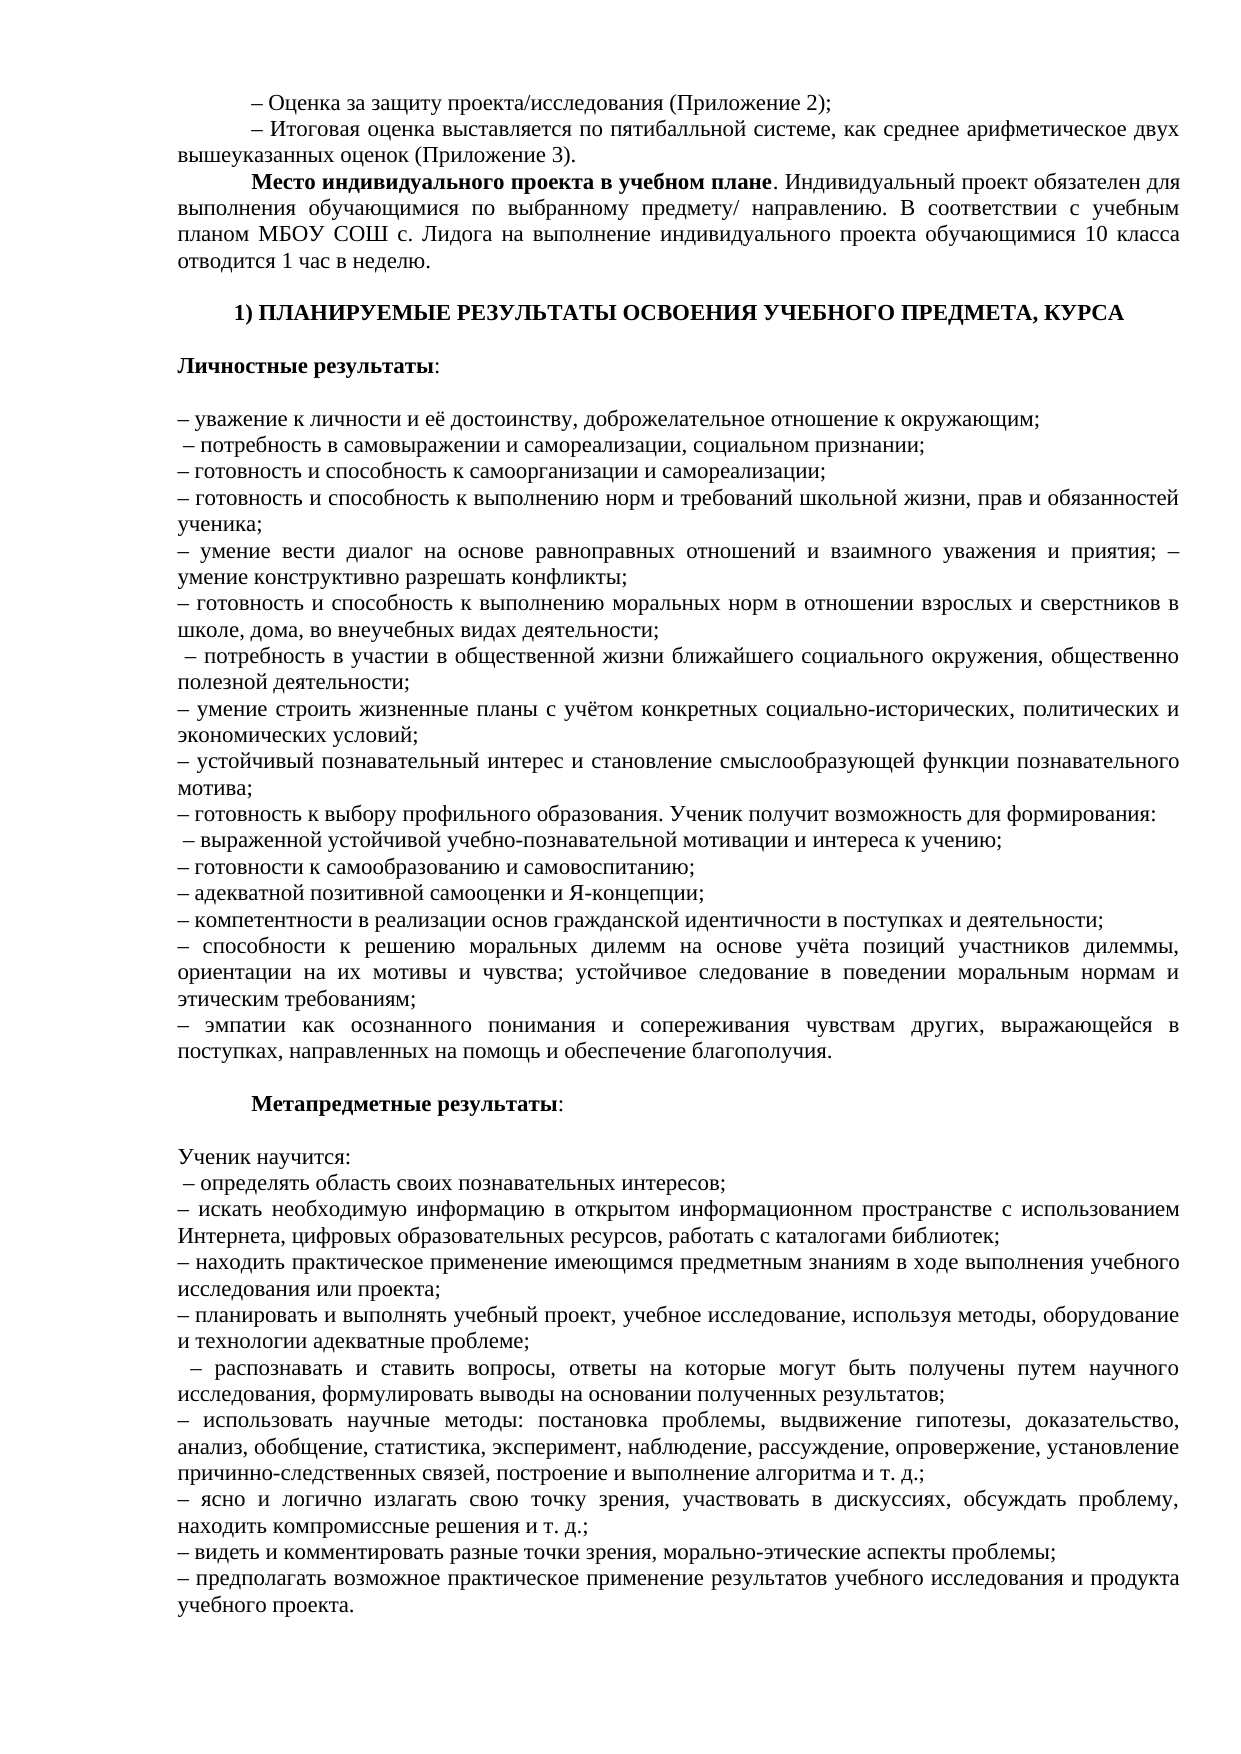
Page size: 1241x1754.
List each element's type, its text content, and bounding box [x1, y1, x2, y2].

text – эмпатии как осознанного понимания и сопереживания чувствам других, выражающейся в поступках, направленных на помощь и обеспечение благополучия. [177, 1011, 1181, 1064]
text – ясно и логично излагать свою точку зрения, участвовать в дискуссиях, обсуждать проблему, находить компромиссные решения и т. д.; [177, 1485, 1181, 1538]
text 1) ПЛАНИРУЕМЫЕ РЕЗУЛЬТАТЫ ОСВОЕНИЯ УЧЕБНОГО ПРЕДМЕТА, КУРСА [177, 299, 1181, 326]
text – потребность в самовыражении и самореализации, социальном признании; [177, 431, 1181, 458]
text – Итоговая оценка выставляется по пятибалльной системе, как среднее арифметическое двух вышеуказанных оценок (Приложение 3). [177, 115, 1181, 168]
text – готовность к выбору профильного образования. Ученик получит возможность для формирования: [177, 800, 1181, 827]
text – уважение к личности и её достоинству, доброжелательное отношение к окружающим; [177, 405, 1181, 431]
text Место индивидуального проекта в учебном плане. Индивидуальный проект обязателен для выполнения обучающимися по выбранному предмету/ направлению. В соответствии с учебным планом МБОУ СОШ с. Лидога на выполнение индивидуального проекта обучающимися 10 класса отводится 1 час в неделю. [177, 168, 1181, 273]
text – устойчивый познавательный интерес и становление смыслообразующей функции познавательного мотива; [177, 747, 1181, 800]
text – предполагать возможное практическое применение результатов учебного исследования и продукта учебного проекта. [177, 1564, 1181, 1617]
text – использовать научные методы: постановка проблемы, выдвижение гипотезы, доказательство, анализ, обобщение, статистика, эксперимент, наблюдение, рассуждение, опровержение, установление причинно-следственных связей, построение и выполнение алгоритма и т. д.; [177, 1406, 1181, 1485]
text – Оценка за защиту проекта/исследования (Приложение 2); [177, 89, 1181, 115]
text Личностные результаты: [177, 352, 1181, 378]
text – умение вести диалог на основе равноправных отношений и взаимного уважения и приятия; – умение конструктивно разрешать конфликты; [177, 537, 1181, 589]
text – готовность и способность к самоорганизации и самореализации; [177, 458, 1181, 484]
text – определять область своих познавательных интересов; [177, 1169, 1181, 1196]
text – готовность и способность к выполнению норм и требований школьной жизни, прав и обязанностей ученика; [177, 484, 1181, 537]
text – способности к решению моральных дилемм на основе учёта позиций участников дилеммы, ориентации на их мотивы и чувства; устойчивое следование в поведении моральным нормам и этическим требованиям; [177, 932, 1181, 1011]
text – выраженной устойчивой учебно-познавательной мотивации и интереса к учению; [177, 827, 1181, 853]
text – планировать и выполнять учебный проект, учебное исследование, используя методы, оборудование и технологии адекватные проблеме; [177, 1301, 1181, 1354]
text – готовности к самообразованию и самовоспитанию; [177, 853, 1181, 879]
text – видеть и комментировать разные точки зрения, морально-этические аспекты проблемы; [177, 1538, 1181, 1564]
text – распознавать и ставить вопросы, ответы на которые могут быть получены путем научного исследования, формулировать выводы на основании полученных результатов; [177, 1354, 1181, 1406]
text Метапредметные результаты: [177, 1090, 1181, 1116]
text – находить практическое применение имеющимся предметным знаниям в ходе выполнения учебного исследования или проекта; [177, 1248, 1181, 1301]
text – потребность в участии в общественной жизни ближайшего социального окружения, общественно полезной деятельности; [177, 642, 1181, 695]
text Ученик научится: [177, 1143, 1181, 1169]
text – адекватной позитивной самооценки и Я-концепции; [177, 879, 1181, 906]
text – компетентности в реализации основ гражданской идентичности в поступках и деятельности; [177, 906, 1181, 932]
text – готовность и способность к выполнению моральных норм в отношении взрослых и сверстников в школе, дома, во внеучебных видах деятельности; [177, 589, 1181, 642]
text – искать необходимую информацию в открытом информационном пространстве с использованием Интернета, цифровых образовательных ресурсов, работать с каталогами библиотек; [177, 1196, 1181, 1248]
text – умение строить жизненные планы с учётом конкретных социально-исторических, политических и экономических условий; [177, 695, 1181, 747]
